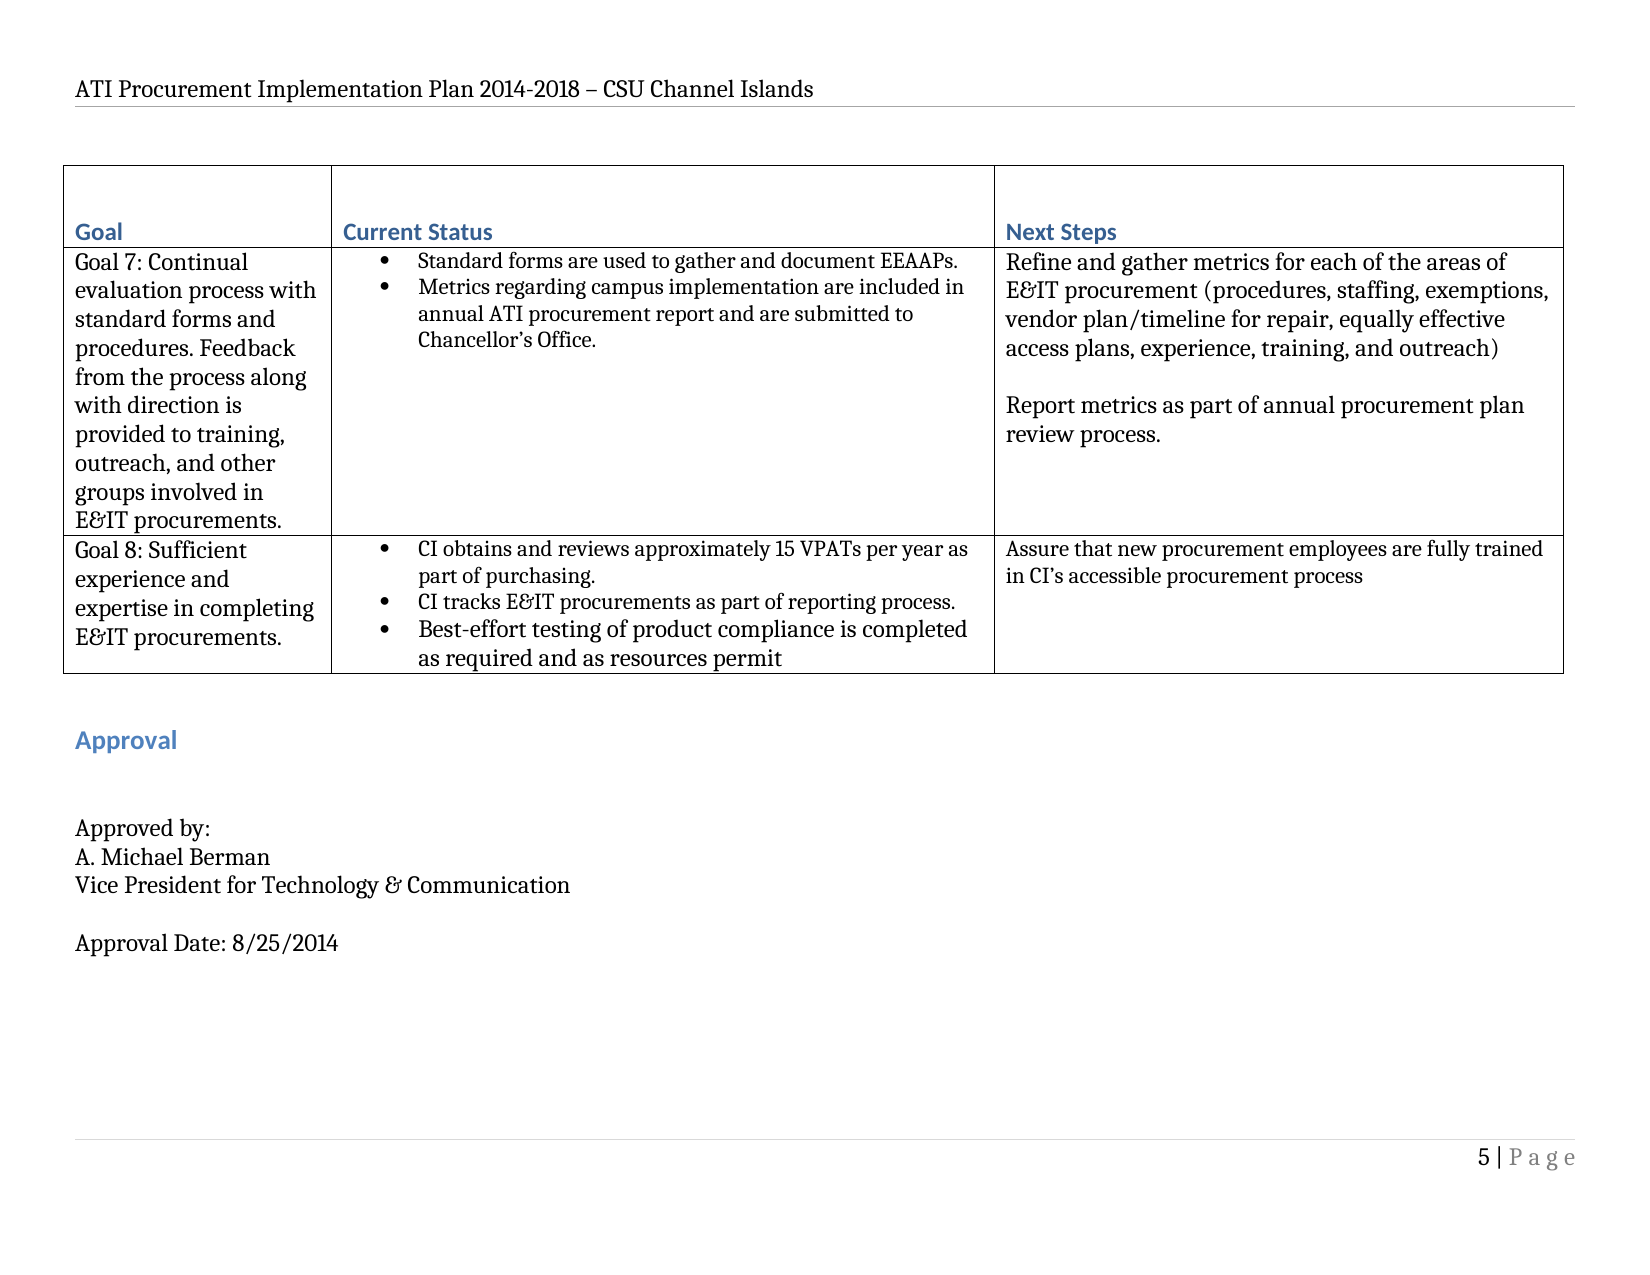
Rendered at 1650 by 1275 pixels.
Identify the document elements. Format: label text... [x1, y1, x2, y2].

table_cell Assure that new procurement employees are fully trained in CI’s accessible procurement process [995, 536, 1563, 673]
text Approval Date: 8/25/2014 [75, 929, 1575, 958]
table_cell Refine and gather metrics for each of the areas of E&IT procurement (procedures, staffing, exemptions, vendor plan/timeline for repair, equally effective access plans, experience, training, and outreach) Report metrics as part of annual procurement plan review process. [995, 248, 1563, 535]
subtitle Approval [75, 723, 1575, 756]
text Vice President for Technology & Communication [75, 871, 1575, 900]
table_cell Goal 7: Continual evaluation process with standard forms and procedures. Feedback from the process along with direction is provided to training, outreach, and other groups involved in E&IT procurements. [64, 248, 331, 535]
table_cell Standard forms are used to gather and document EEAAPs. Metrics regarding campus implementation are included in annual ATI procurement report and are submitted to Chancellor’s Office. [332, 248, 994, 535]
table_cell Goal 8: Sufficient experience and expertise in completing E&IT procurements. [64, 536, 331, 673]
text A. Michael Berman [75, 843, 1575, 871]
table_header Goal [64, 166, 331, 247]
table_header Current Status [332, 166, 994, 247]
text Approved by: [75, 814, 1575, 843]
table_header Next Steps [995, 166, 1563, 247]
table_cell CI obtains and reviews approximately 15 VPATs per year as part of purchasing. CI tracks E&IT procurements as part of reporting process. Best-effort testing of product compliance is completed as required and as resources permit [332, 536, 994, 673]
